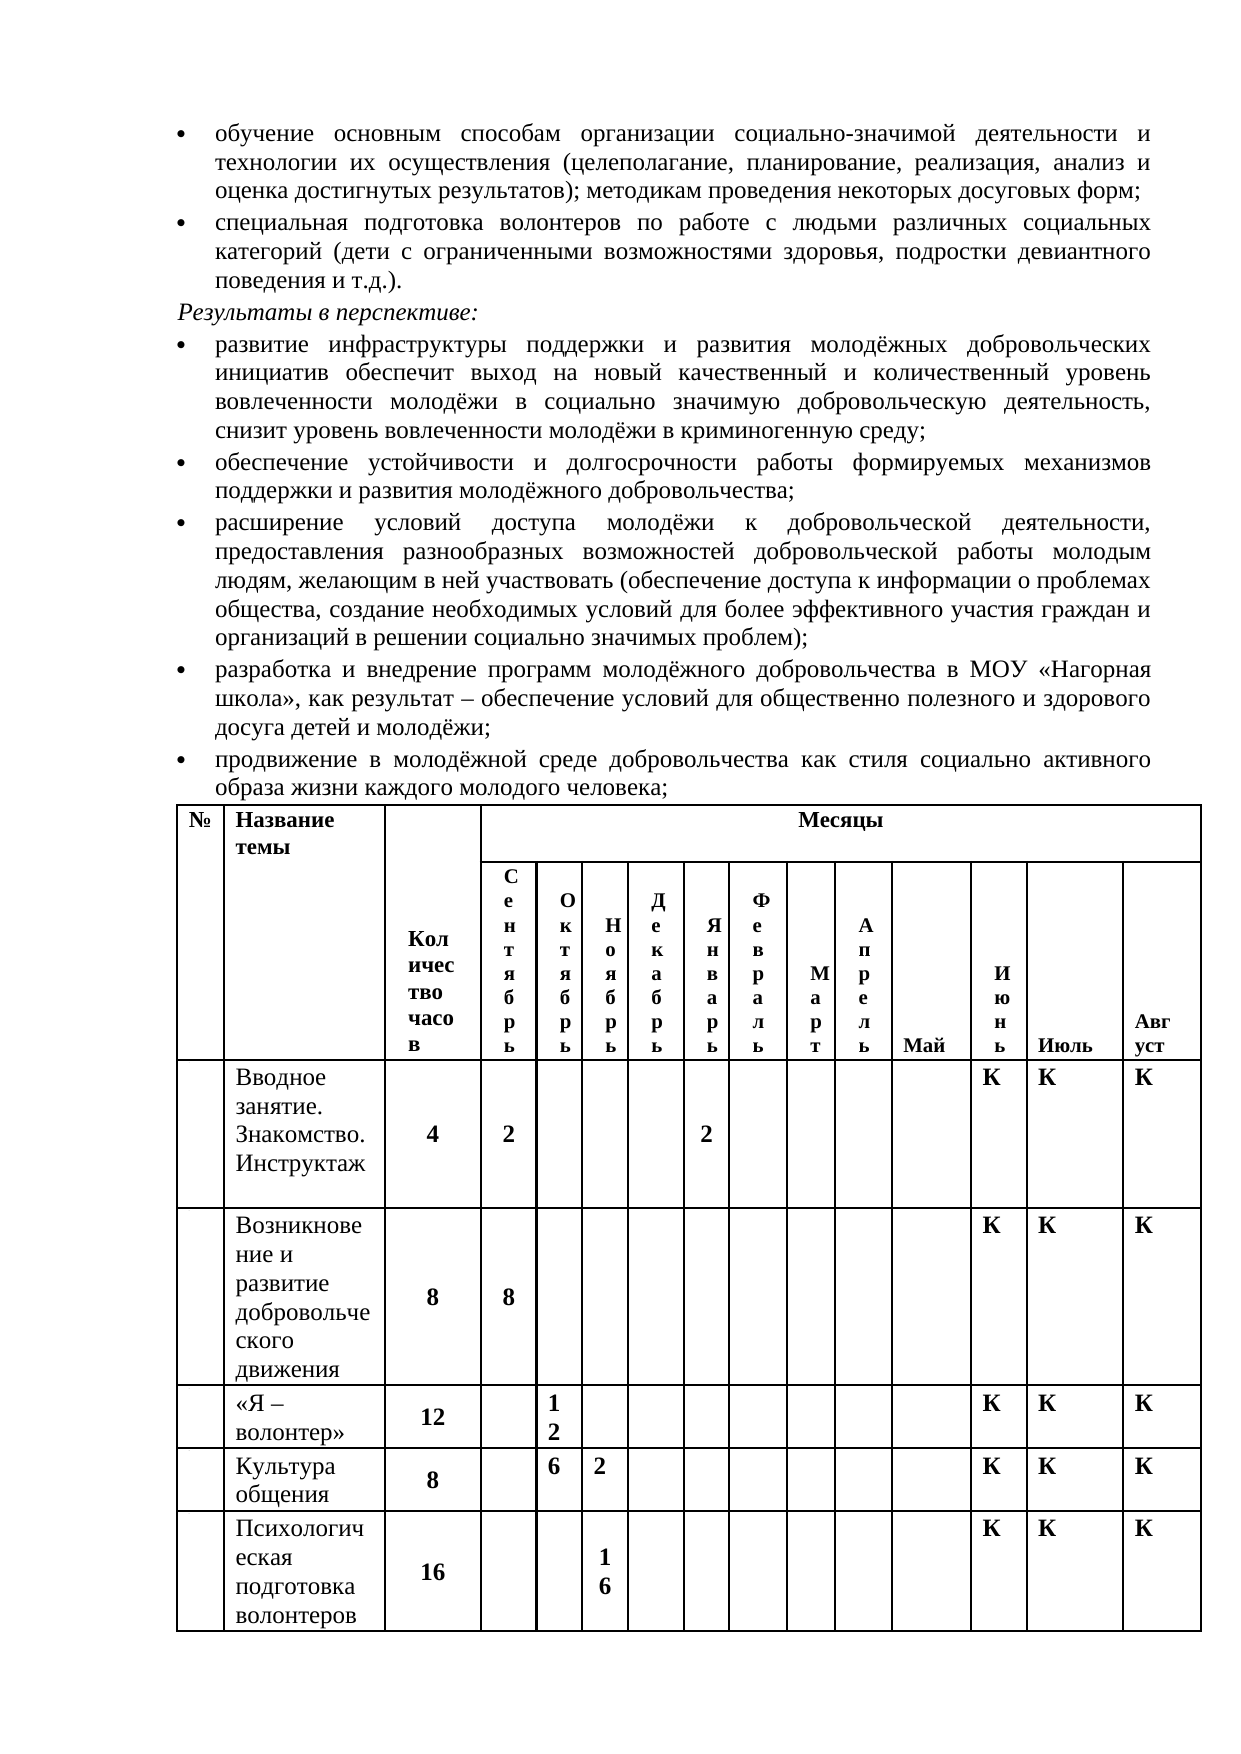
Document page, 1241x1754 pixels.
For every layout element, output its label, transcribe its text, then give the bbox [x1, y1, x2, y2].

table_cell [538, 1512, 581, 1630]
table_cell К [1124, 1449, 1200, 1510]
table_cell [685, 1386, 728, 1447]
table_header Название темы [225, 806, 384, 1058]
table_cell К [972, 1512, 1026, 1630]
table_cell [836, 1386, 891, 1447]
table_cell [730, 1061, 786, 1207]
table_cell [893, 1209, 970, 1384]
table_cell [178, 1386, 223, 1447]
table_cell К [1028, 1449, 1122, 1510]
list обучение основным способам организации социально-значимой деятельности и технологии их осуществления (целеполагание, планирование, реализация, анализ и оценка достигнутых результатов); методикам проведения некоторых досуговых форм; [177, 118, 1152, 204]
table_cell [629, 1386, 683, 1447]
table_cell [730, 1449, 786, 1510]
table_cell [629, 1449, 683, 1510]
table_cell К [1124, 1386, 1200, 1447]
table_cell [836, 1449, 891, 1510]
table_header Количество часов [386, 806, 480, 1058]
table_cell [788, 1449, 834, 1510]
table_cell Февраль [730, 863, 786, 1058]
table_cell 4 [386, 1061, 480, 1207]
table_cell К [1028, 1209, 1122, 1384]
table_cell К [1028, 1061, 1122, 1207]
table_cell [788, 1061, 834, 1207]
table_cell [893, 1449, 970, 1510]
table_cell 12 [386, 1386, 480, 1447]
table_cell [685, 1449, 728, 1510]
table_cell Возникновение и развитие добровольческого движения [225, 1209, 384, 1384]
table_cell 2 [482, 1061, 535, 1207]
table_cell [178, 1512, 223, 1630]
table_cell 2 [685, 1061, 728, 1207]
text Результаты в перспективе: [177, 297, 1152, 326]
table_header № [178, 806, 223, 1058]
table_cell [893, 1386, 970, 1447]
table_cell [629, 1061, 683, 1207]
table_cell [788, 1512, 834, 1630]
list расширение условий доступа молодёжи к добровольческой деятельности, предоставления разнообразных возможностей добровольческой работы молодым людям, желающим в ней участвовать (обеспечение доступа к информации о проблемах общества, создание необходимых условий для более эффективного участия граждан и организаций в решении социально значимых проблем); [177, 507, 1152, 651]
table_cell [629, 1512, 683, 1630]
table_cell [893, 1061, 970, 1207]
table_cell Апрель [836, 863, 891, 1058]
table_cell Август [1124, 863, 1200, 1058]
table_cell [178, 1449, 223, 1510]
table_cell 2 [583, 1449, 627, 1510]
table_cell [482, 1449, 535, 1510]
table_cell [538, 1209, 581, 1384]
table_cell К [1124, 1512, 1200, 1630]
list развитие инфраструктуры поддержки и развития молодёжных добровольческих инициатив обеспечит выход на новый качественный и количественный уровень вовлеченности молодёжи в социально значимую добровольческую деятельность, снизит уровень вовлеченности молодёжи в криминогенную среду; [177, 329, 1152, 444]
list обеспечение устойчивости и долгосрочности работы формируемых механизмов поддержки и развития молодёжного добровольчества; [177, 447, 1152, 504]
table_cell [685, 1512, 728, 1630]
table_cell [629, 1209, 683, 1384]
table_cell К [1028, 1512, 1122, 1630]
table_cell 16 [583, 1512, 627, 1630]
table_cell Сентябрь [482, 863, 535, 1058]
list продвижение в молодёжной среде добровольчества как стиля социально активного образа жизни каждого молодого человека; [177, 744, 1152, 801]
table_cell [583, 1209, 627, 1384]
table_cell 8 [386, 1209, 480, 1384]
table_cell 6 [538, 1449, 581, 1510]
table_cell [788, 1209, 834, 1384]
table_cell [730, 1512, 786, 1630]
table_cell Психологическая подготовка волонтеров [225, 1512, 384, 1630]
table_cell Ноябрь [583, 863, 627, 1058]
table_cell Март [788, 863, 834, 1058]
table_cell [730, 1209, 786, 1384]
table_cell [788, 1386, 834, 1447]
table_cell [893, 1512, 970, 1630]
table_cell [836, 1512, 891, 1630]
list специальная подготовка волонтеров по работе с людьми различных социальных категорий (дети с ограниченными возможностями здоровья, подростки девиантного поведения и т.д.). [177, 207, 1152, 294]
table_cell [730, 1386, 786, 1447]
table_cell К [972, 1386, 1026, 1447]
table_cell Декабрь [629, 863, 683, 1058]
table_cell К [1124, 1209, 1200, 1384]
table_cell Июнь [972, 863, 1026, 1058]
table_cell [685, 1209, 728, 1384]
table_cell «Я – волонтер» [225, 1386, 384, 1447]
table_cell К [972, 1061, 1026, 1207]
table_cell [482, 1386, 535, 1447]
table_cell К [1124, 1061, 1200, 1207]
table_cell [583, 1386, 627, 1447]
table_cell [178, 1209, 223, 1384]
table_cell 8 [482, 1209, 535, 1384]
table_cell Январь [685, 863, 728, 1058]
table_cell [836, 1061, 891, 1207]
table_cell 8 [386, 1449, 480, 1510]
table_cell Июль [1028, 863, 1122, 1058]
table_cell [836, 1209, 891, 1384]
table_cell 16 [386, 1512, 480, 1630]
table_cell [583, 1061, 627, 1207]
table_cell К [972, 1209, 1026, 1384]
table_cell Вводное занятие. Знакомство. Инструктаж [225, 1061, 384, 1207]
table_header Месяцы [482, 806, 1200, 861]
table_cell Октябрь [538, 863, 581, 1058]
table_cell К [972, 1449, 1026, 1510]
table_cell [482, 1512, 535, 1630]
table_cell Май [893, 863, 970, 1058]
list разработка и внедрение программ молодёжного добровольчества в МОУ «Нагорная школа», как результат – обеспечение условий для общественно полезного и здорового досуга детей и молодёжи; [177, 654, 1152, 741]
table_cell [538, 1061, 581, 1207]
table_cell [178, 1061, 223, 1207]
table_cell 12 [538, 1386, 581, 1447]
table_cell Культура общения [225, 1449, 384, 1510]
table_cell К [1028, 1386, 1122, 1447]
